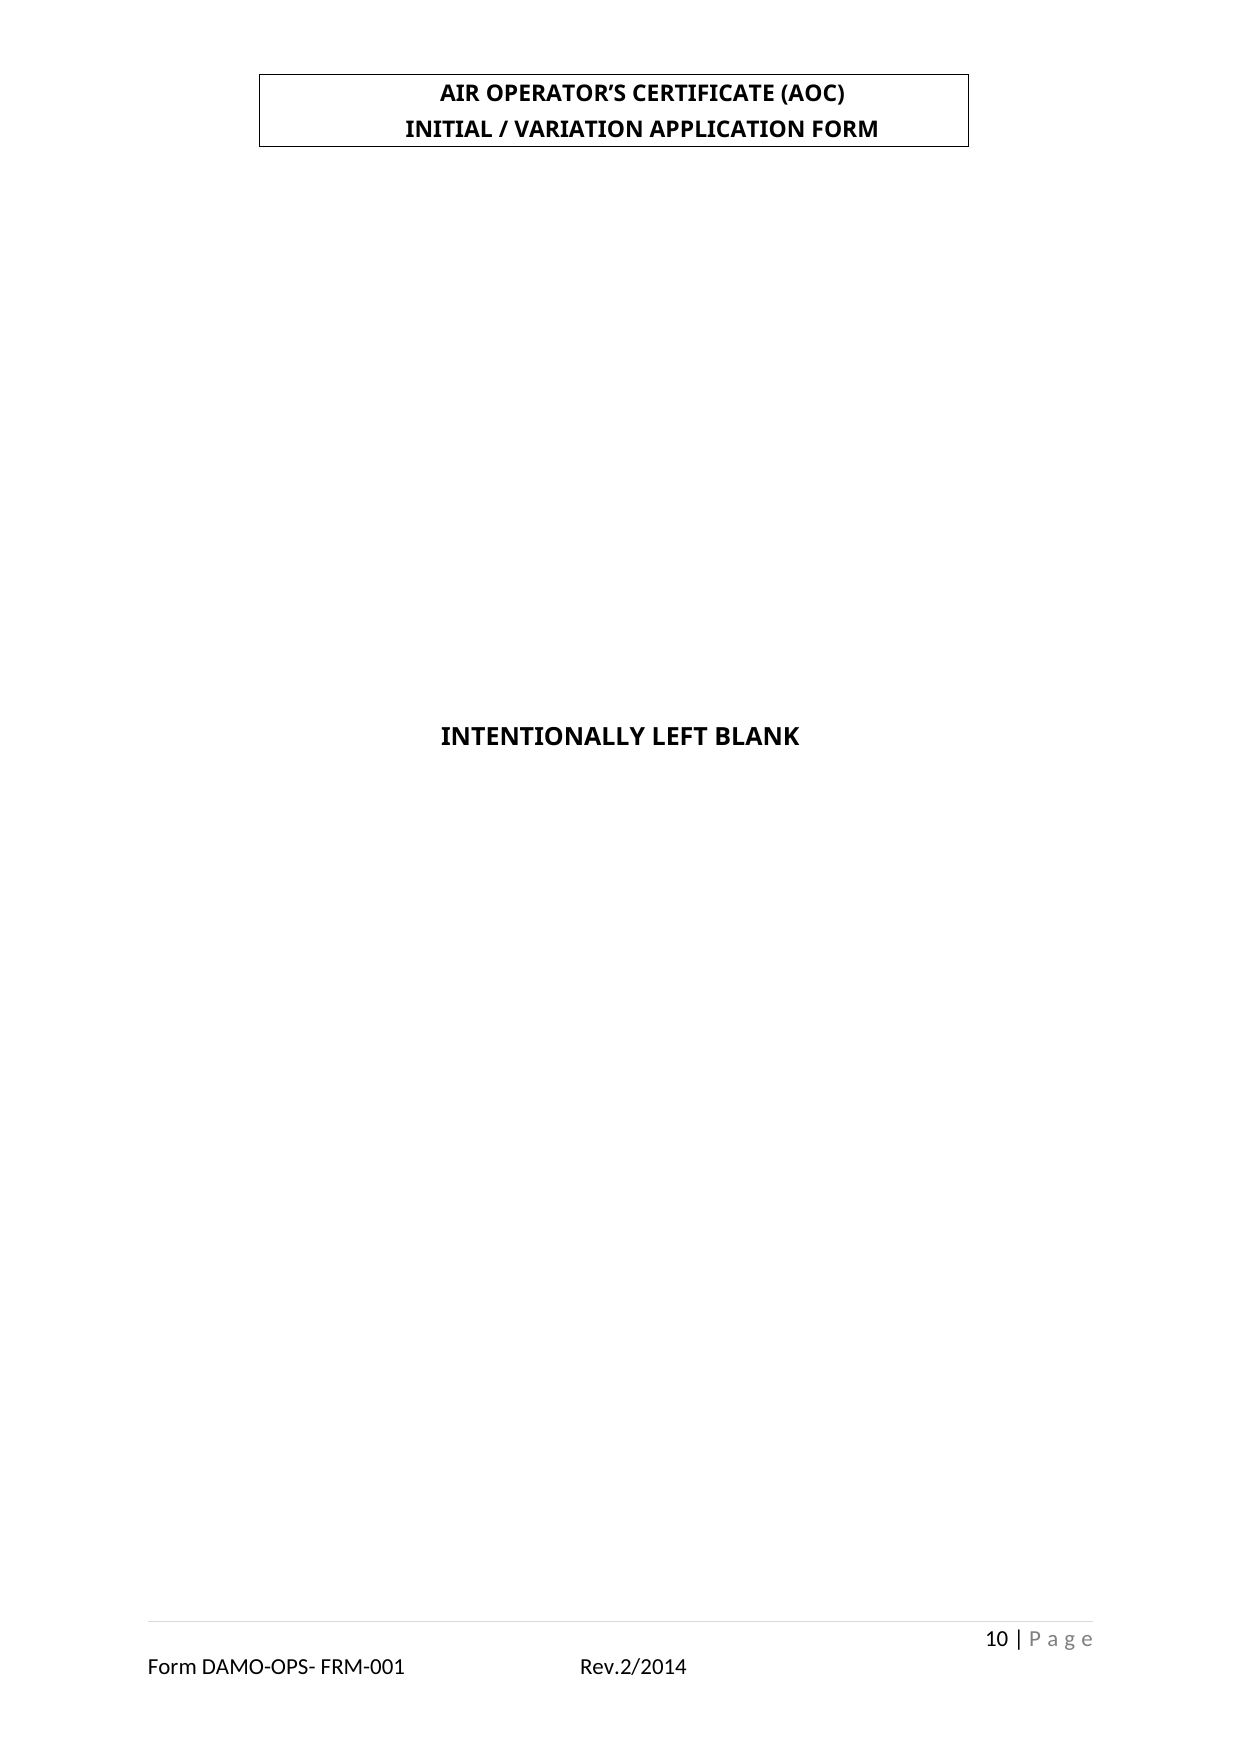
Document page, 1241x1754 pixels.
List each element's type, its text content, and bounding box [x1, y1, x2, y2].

text INTENTIONALLY LEFT BLANK [148, 719, 1093, 753]
